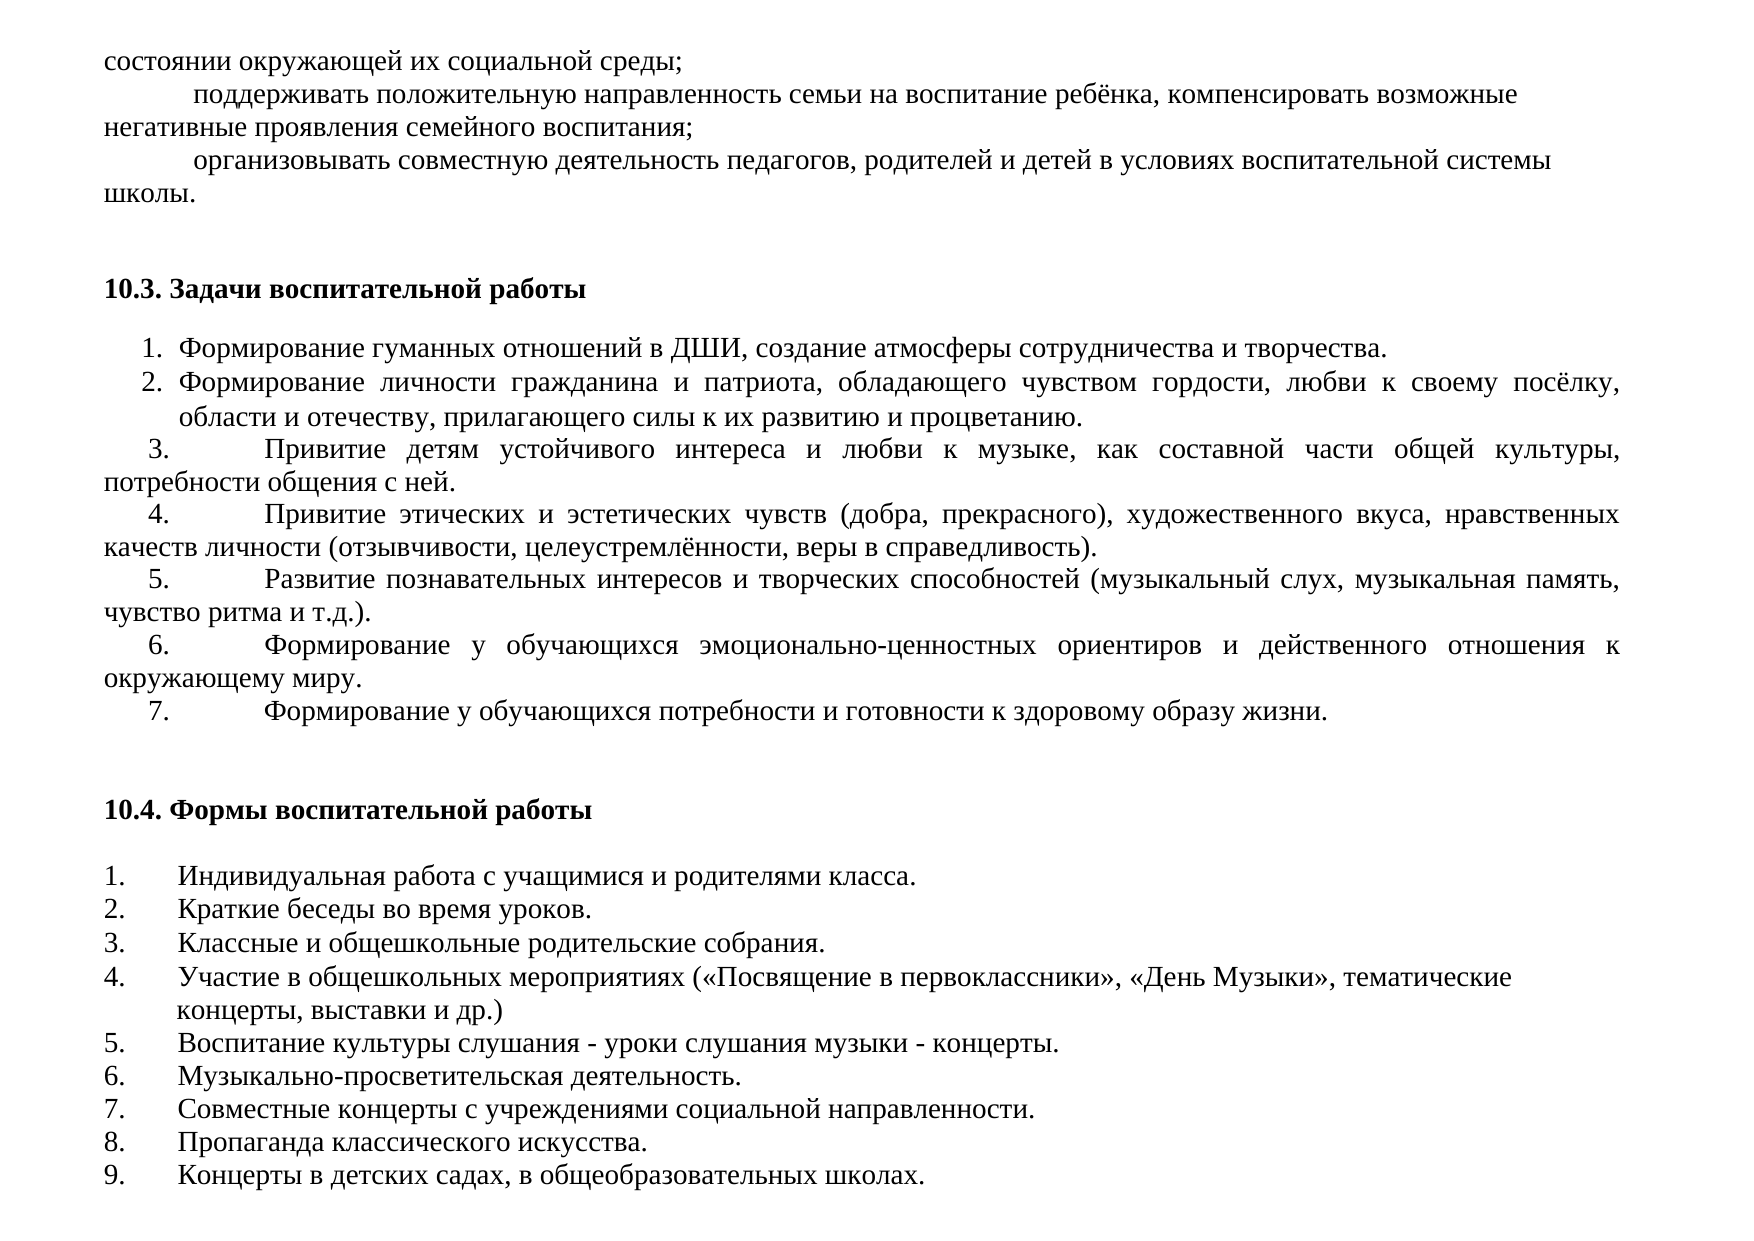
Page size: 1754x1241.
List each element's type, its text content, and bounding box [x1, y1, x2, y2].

list Воспитание культуры слушания - уроки слушания музыки - концерты. [103, 1026, 1636, 1059]
list Формирование у обучающихся потребности и готовности к здоровому образу жизни. [103, 694, 1636, 727]
list Краткие беседы во время уроков. [103, 892, 1636, 926]
list Привитие этических и эстетических чувств (добра, прекрасного), художественного вкуса, нравственных качеств личности (отзывчивости, целеустремлённости, веры в справедливость). [103, 498, 1621, 563]
text концерты, выставки и др.) [103, 993, 1621, 1026]
list Индивидуальная работа с учащимися и родителями класса. [103, 859, 1636, 892]
list Классные и общешкольные родительские собрания. [103, 926, 1636, 959]
list Участие в общешкольных мероприятиях («Посвящение в первоклассники», «День Музыки», тематические [103, 959, 1621, 993]
list Формирование личности гражданина и патриота, обладающего чувством гордости, любви к своему посёлку, области и отечеству, прилагающего силы к их развитию и процветанию. [141, 363, 1621, 433]
list Формирование гуманных отношений в ДШИ, создание атмосферы сотрудничества и творчества. [141, 334, 1636, 363]
list Совместные концерты с учреждениями социальной направленности. [103, 1092, 1636, 1125]
text организовывать совместную деятельность педагогов, родителей и детей в условиях воспитательной системы школы. [103, 143, 1636, 209]
list Концерты в детских садах, в общеобразовательных школах. [103, 1158, 1636, 1191]
list Развитие познавательных интересов и творческих способностей (музыкальный слух, музыкальная память, чувство ритма и т.д.). [103, 563, 1621, 628]
list Музыкально-просветительская деятельность. [103, 1059, 1636, 1092]
text поддерживать положительную направленность семьи на воспитание ребёнка, компенсировать возможные негативные проявления семейного воспитания; [103, 77, 1636, 143]
list Привитие детям устойчивого интереса и любви к музыке, как составной части общей культуры, потребности общения с ней. [103, 433, 1621, 498]
list Формирование у обучающихся эмоционально-ценностных ориентиров и действенного отношения к окружающему миру. [103, 628, 1621, 694]
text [103, 44, 1636, 77]
text 10.3. Задачи воспитательной работы [103, 276, 1636, 305]
text 10.4. Формы воспитательной работы [103, 793, 1636, 826]
list Пропаганда классического искусства. [103, 1125, 1636, 1158]
